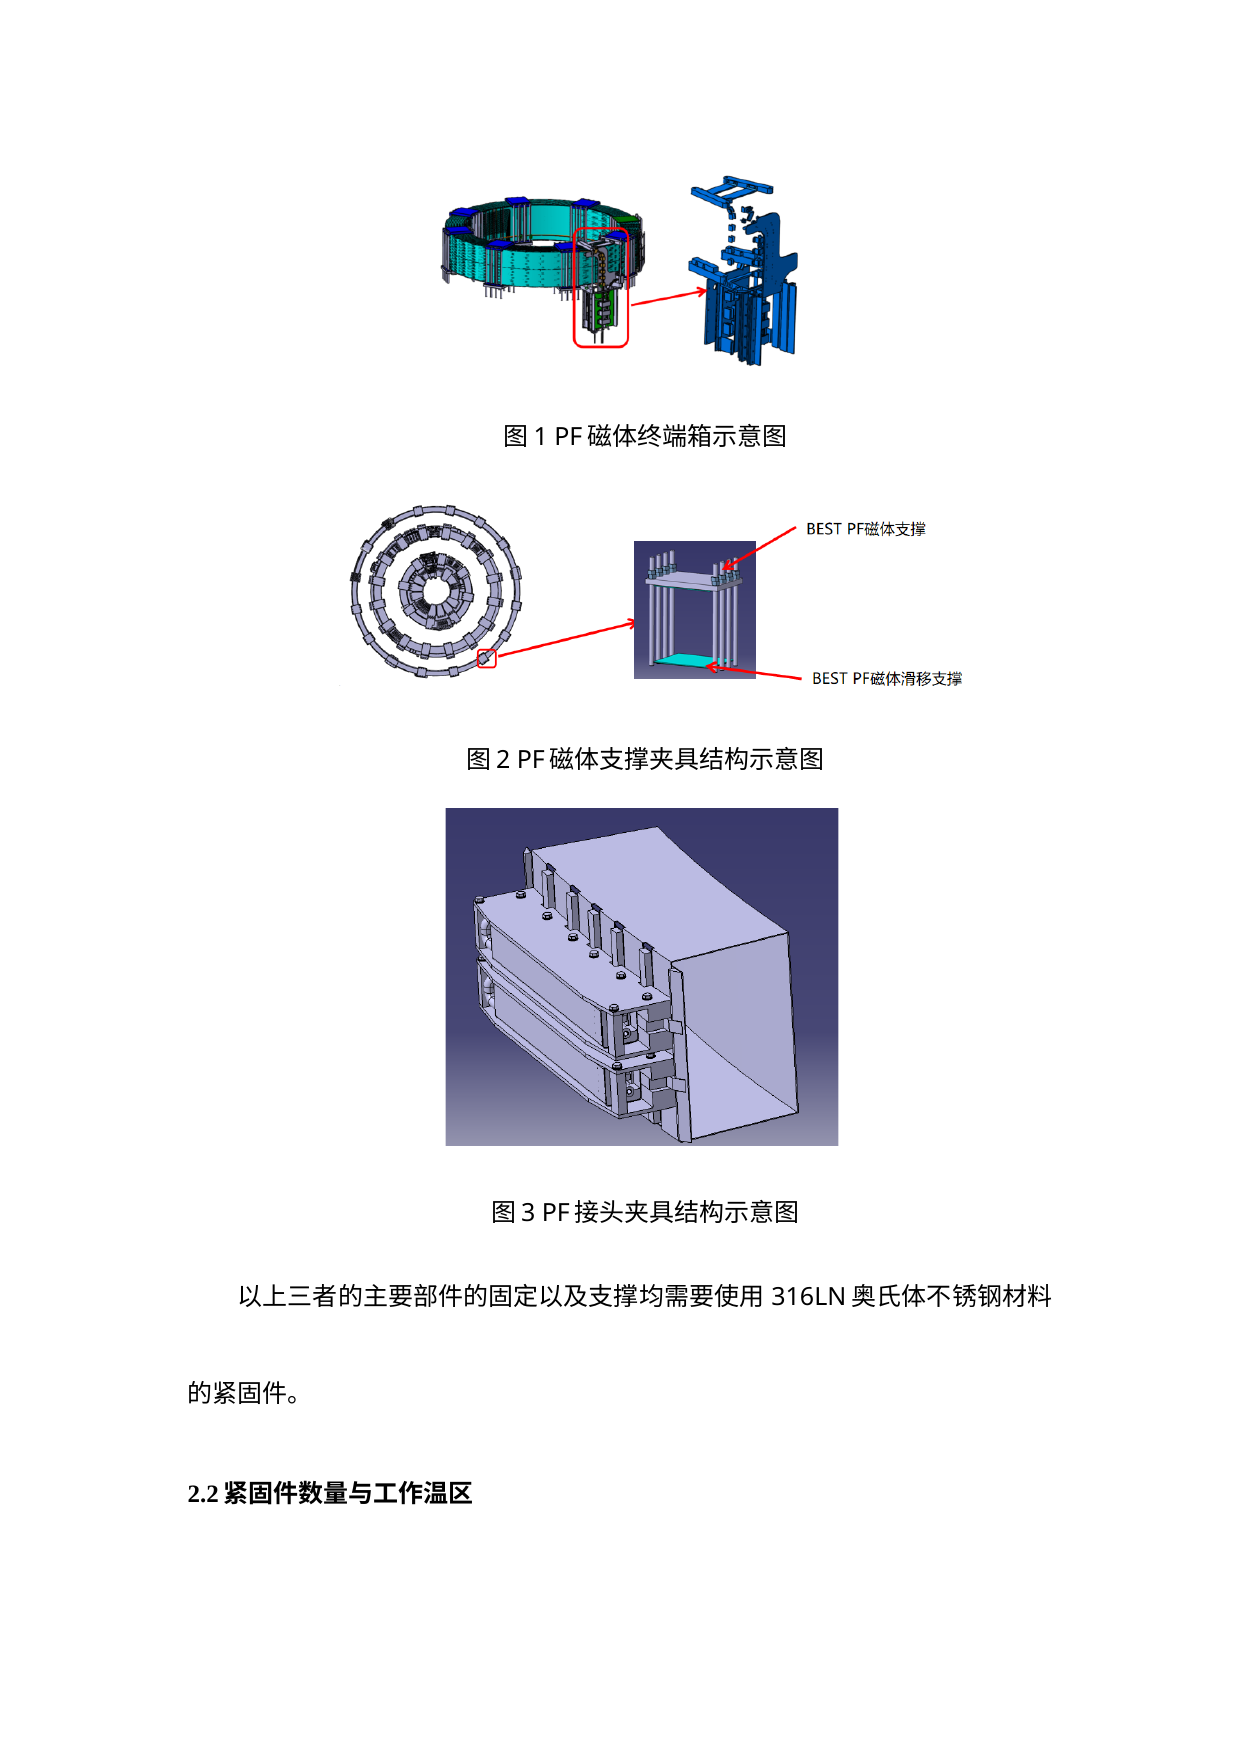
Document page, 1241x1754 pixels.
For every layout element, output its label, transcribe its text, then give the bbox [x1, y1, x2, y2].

list 图2 PF磁体支撑夹具结构示意图 [187, 725, 1053, 790]
text 以上三者的主要部件的固定以及支撑均需要使用316LN奥氏体不锈钢材料的紧固件。 [187, 1262, 1053, 1424]
picture [324, 485, 966, 694]
picture [445, 808, 839, 1146]
list 图3 PF接头夹具结构示意图 [187, 1178, 1053, 1243]
subtitle 2.2紧固件数量与工作温区 [187, 1459, 1053, 1524]
list 图1 PF磁体终端箱示意图 [187, 402, 1053, 467]
picture [435, 162, 805, 367]
